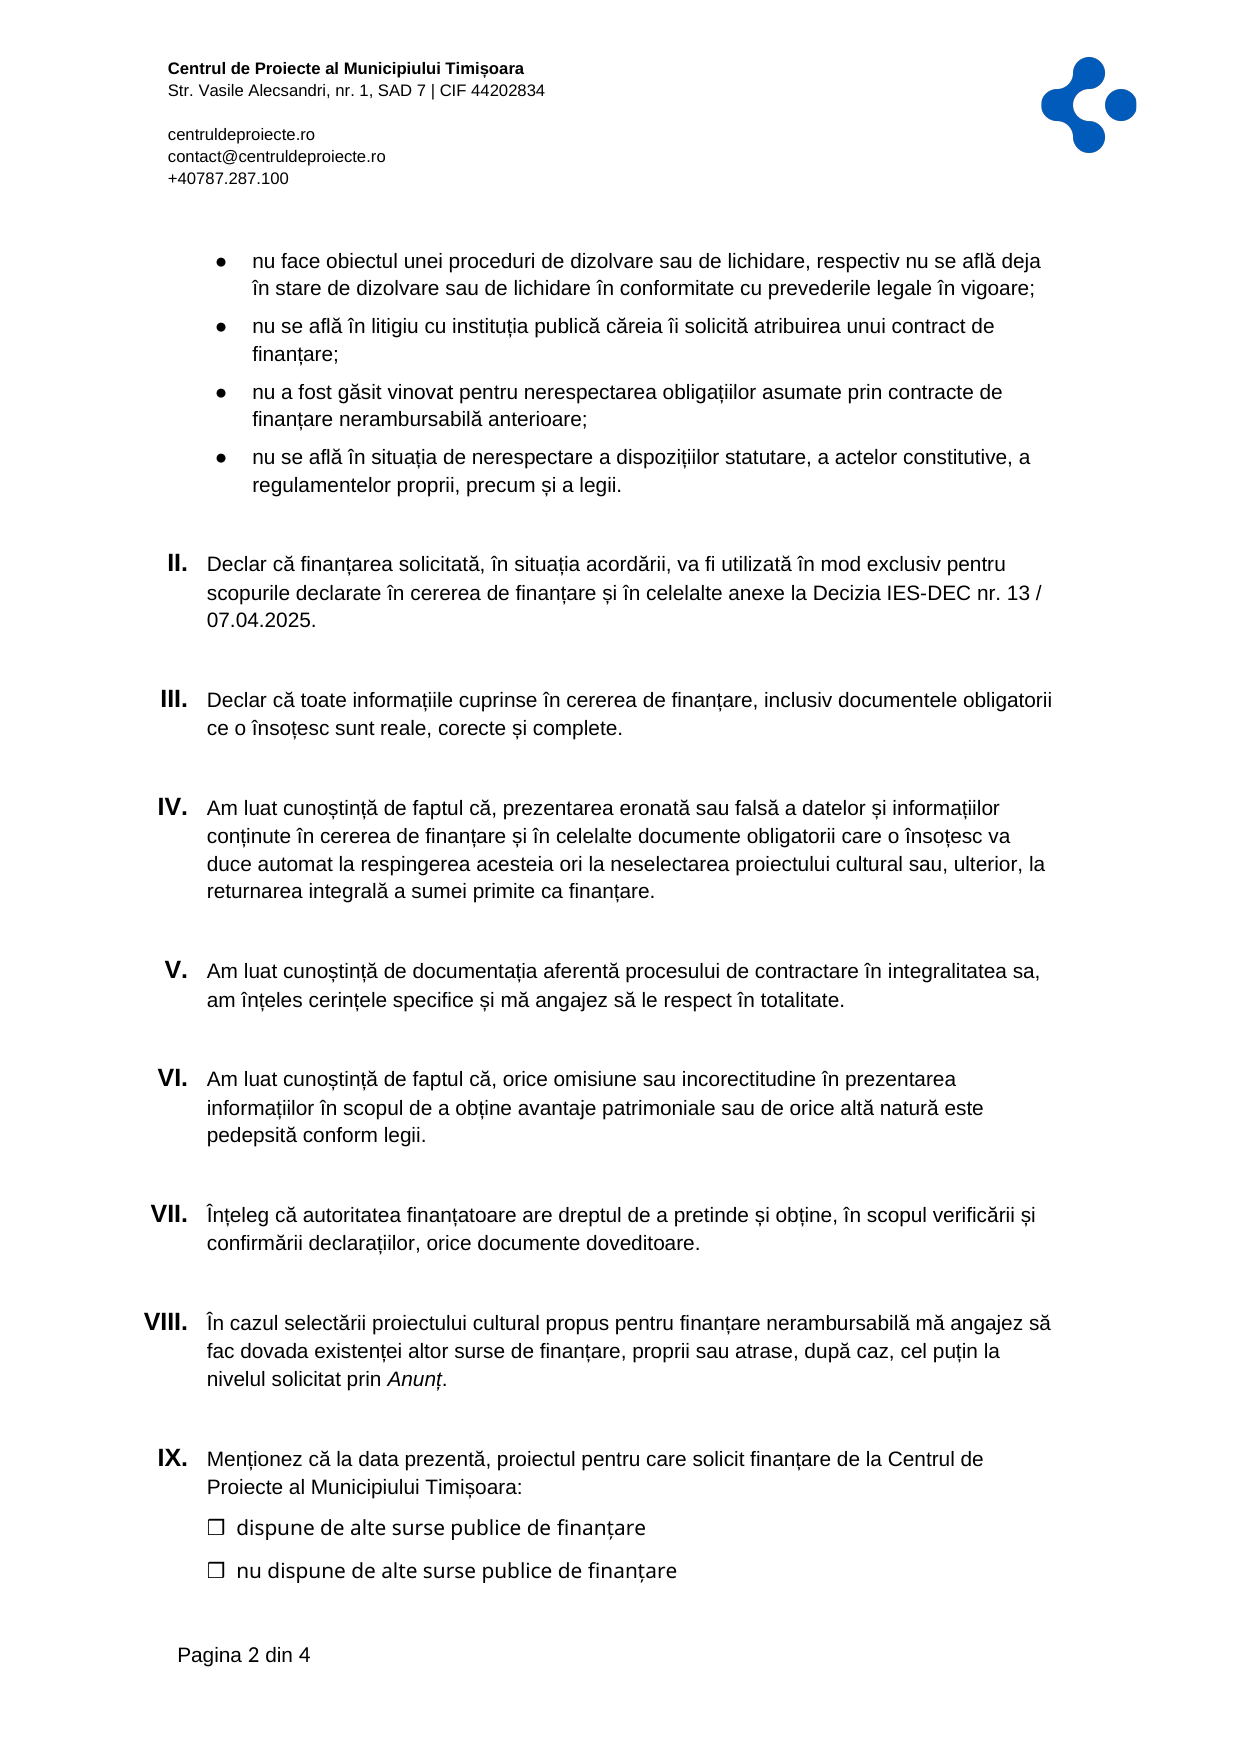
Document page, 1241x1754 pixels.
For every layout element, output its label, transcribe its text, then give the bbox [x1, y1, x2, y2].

list Menționez că la data prezentă, proiectul pentru care solicit finanțare de la Centrul de Proiecte al Municipiului Timișoara: [188, 1443, 1062, 1499]
list nu face obiectul unei proceduri de dizolvare sau de lichidare, respectiv nu se află deja în stare de dizolvare sau de lichidare în conformitate cu prevederile legale în vigoare; [214, 249, 1062, 300]
list Am luat cunoștință de faptul că, prezentarea eronată sau falsă a datelor și informațiilor conținute în cererea de finanțare și în celelalte documente obligatorii care o însoțesc va duce automat la respingerea acesteia ori la neselectarea proiectului cultural sau, ulterior, la returnarea integrală a sumei primite ca finanțare. [188, 792, 1062, 903]
picture [1041, 57, 1137, 153]
list nu se află în litigiu cu instituția publică căreia îi solicită atribuirea unui contract de finanțare; [214, 314, 1062, 366]
list Declar că toate informațiile cuprinse în cererea de finanțare, inclusiv documentele obligatorii ce o însoțesc sunt reale, corecte și complete. [188, 684, 1062, 740]
list Înțeleg că autoritatea finanțatoare are dreptul de a pretinde și obține, în scopul verificării și confirmării declarațiilor, orice documente doveditoare. [188, 1199, 1062, 1255]
list În cazul selectării proiectului cultural propus pentru finanțare nerambursabilă mă angajez să fac dovada existenței altor surse de finanțare, proprii sau atrase, după caz, cel puțin la nivelul solicitat prin Anunț. [188, 1307, 1062, 1391]
list Am luat cunoștință de documentația aferentă procesului de contractare în integralitatea sa, am înțeles cerințele specifice și mă angajez să le respect în totalitate. [188, 955, 1062, 1011]
list Declar că finanțarea solicitată, în situația acordării, va fi utilizată în mod exclusiv pentru scopurile declarate în cererea de finanțare și în celelalte anexe la Decizia IES-DEC nr. 13 / 07.04.2025. [188, 548, 1062, 632]
list nu a fost găsit vinovat pentru nerespectarea obligațiilor asumate prin contracte de finanțare nerambursabilă anterioare; [214, 379, 1062, 431]
list Am luat cunoștință de faptul că, orice omisiune sau incorectitudine în prezentarea informațiilor în scopul de a obține avantaje patrimoniale sau de orice altă natură este pedepsită conform legii. [188, 1063, 1062, 1147]
list nu se află în situația de nerespectare a dispozițiilor statutare, a actelor constitutive, a regulamentelor proprii, precum și a legii. [214, 445, 1062, 496]
